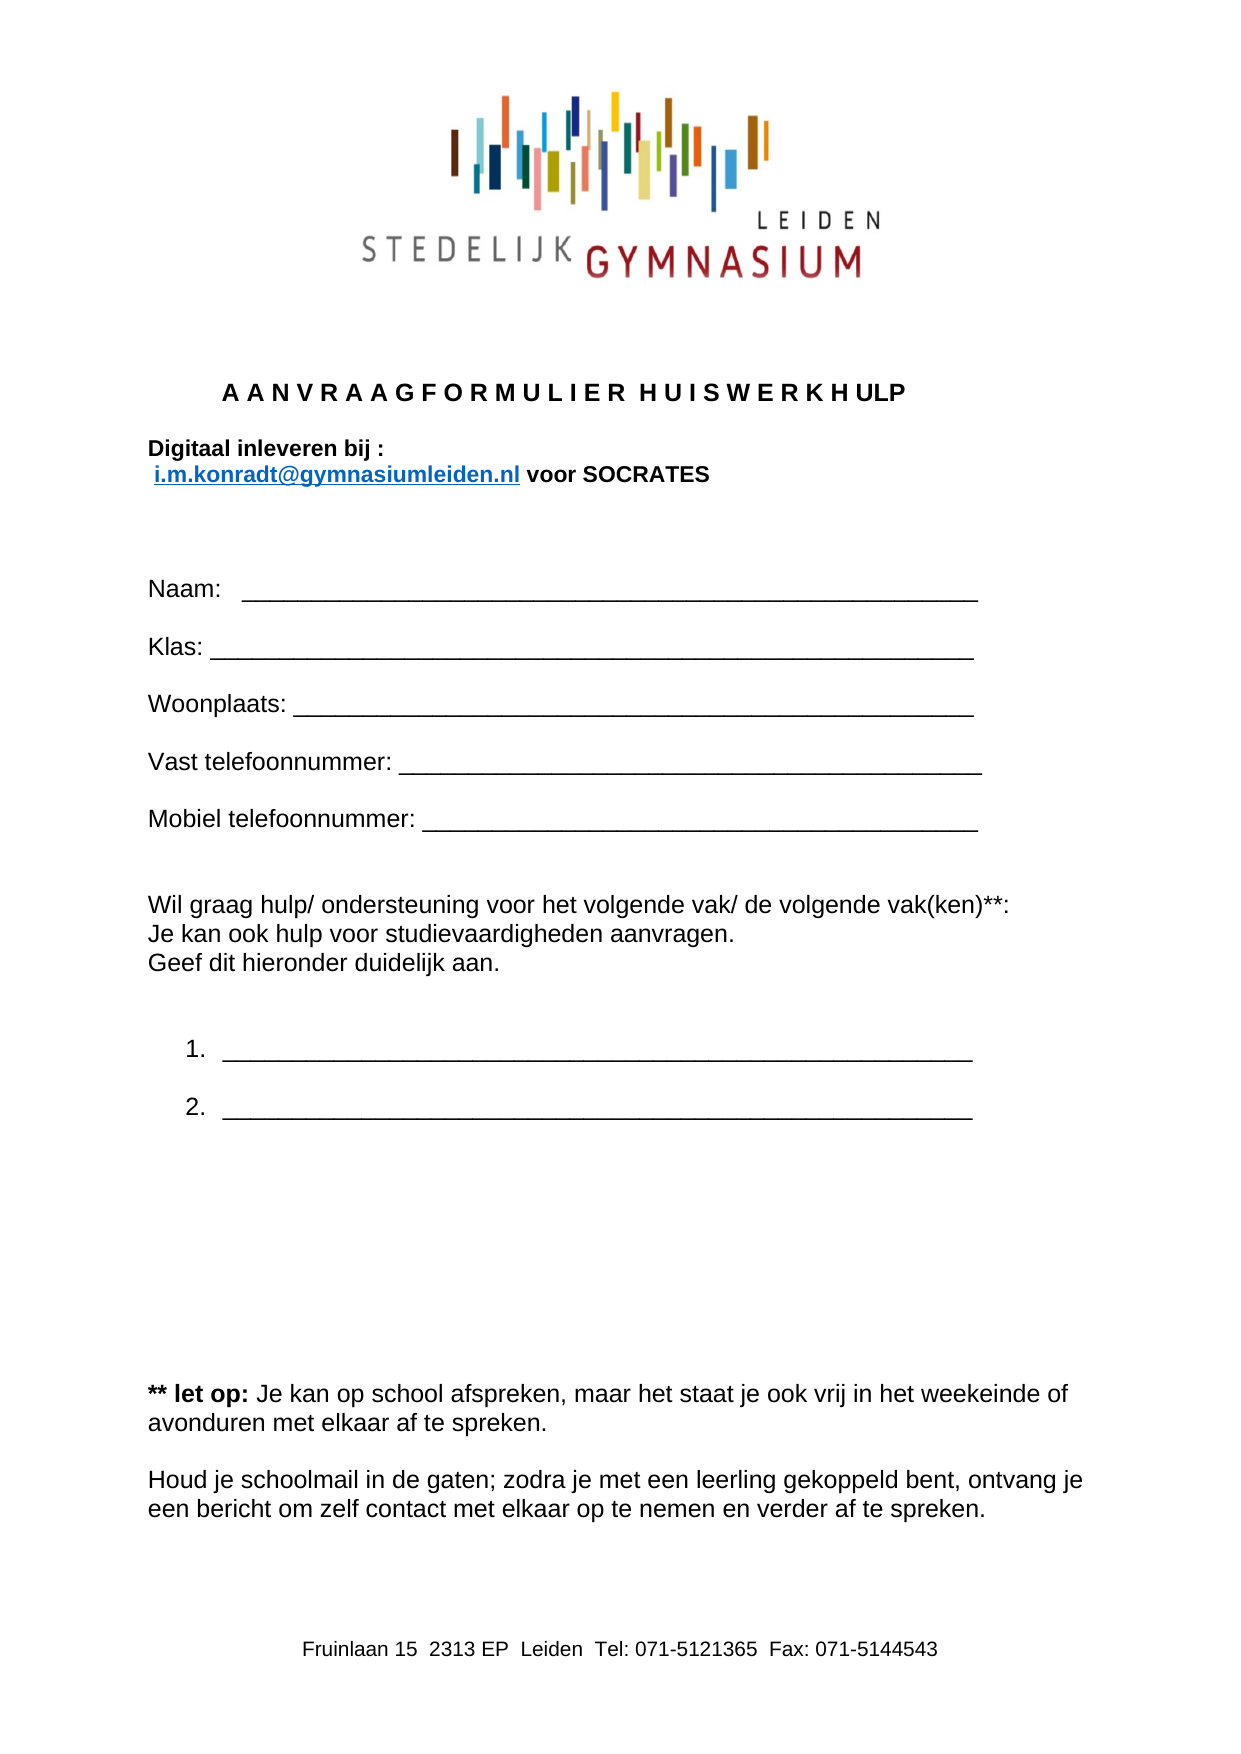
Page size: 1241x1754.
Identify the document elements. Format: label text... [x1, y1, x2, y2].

subtitle i.m.konradt@gymnasiumleiden.nl voor SOCRATES [148, 461, 1093, 488]
text Woonplaats: _________________________________________________ [148, 689, 1093, 718]
picture [344, 65, 898, 271]
text Naam: _____________________________________________________ [148, 574, 1093, 603]
text ** let op: Je kan op school afspreken, maar het staat je ook vrij in het weekeinde of avonduren met elkaar af te spreken. [148, 1379, 1093, 1465]
text Houd je schoolmail in de gaten; zodra je met een leerling gekoppeld bent, ontvang je een bericht om zelf contact met elkaar op te nemen en verder af te spreken. [148, 1465, 1093, 1523]
subtitle Digitaal inleveren bij : [148, 435, 1093, 461]
text Klas: _______________________________________________________ [148, 632, 1093, 660]
subtitle A A N V R A A G F O R M U L I E R H U I S W E R K H ULP [148, 378, 1093, 406]
text Je kan ook hulp voor studievaardigheden aanvragen. [148, 919, 1093, 948]
text Geef dit hieronder duidelijk aan. [148, 948, 1093, 977]
list ______________________________________________________ [185, 1092, 1093, 1120]
text Vast telefoonnummer: __________________________________________ [148, 747, 1093, 775]
text Wil graag hulp/ ondersteuning voor het volgende vak/ de volgende vak(ken)**: [148, 890, 1093, 919]
text Mobiel telefoonnummer: ________________________________________ [148, 804, 1093, 833]
list ______________________________________________________ [185, 1034, 1093, 1063]
